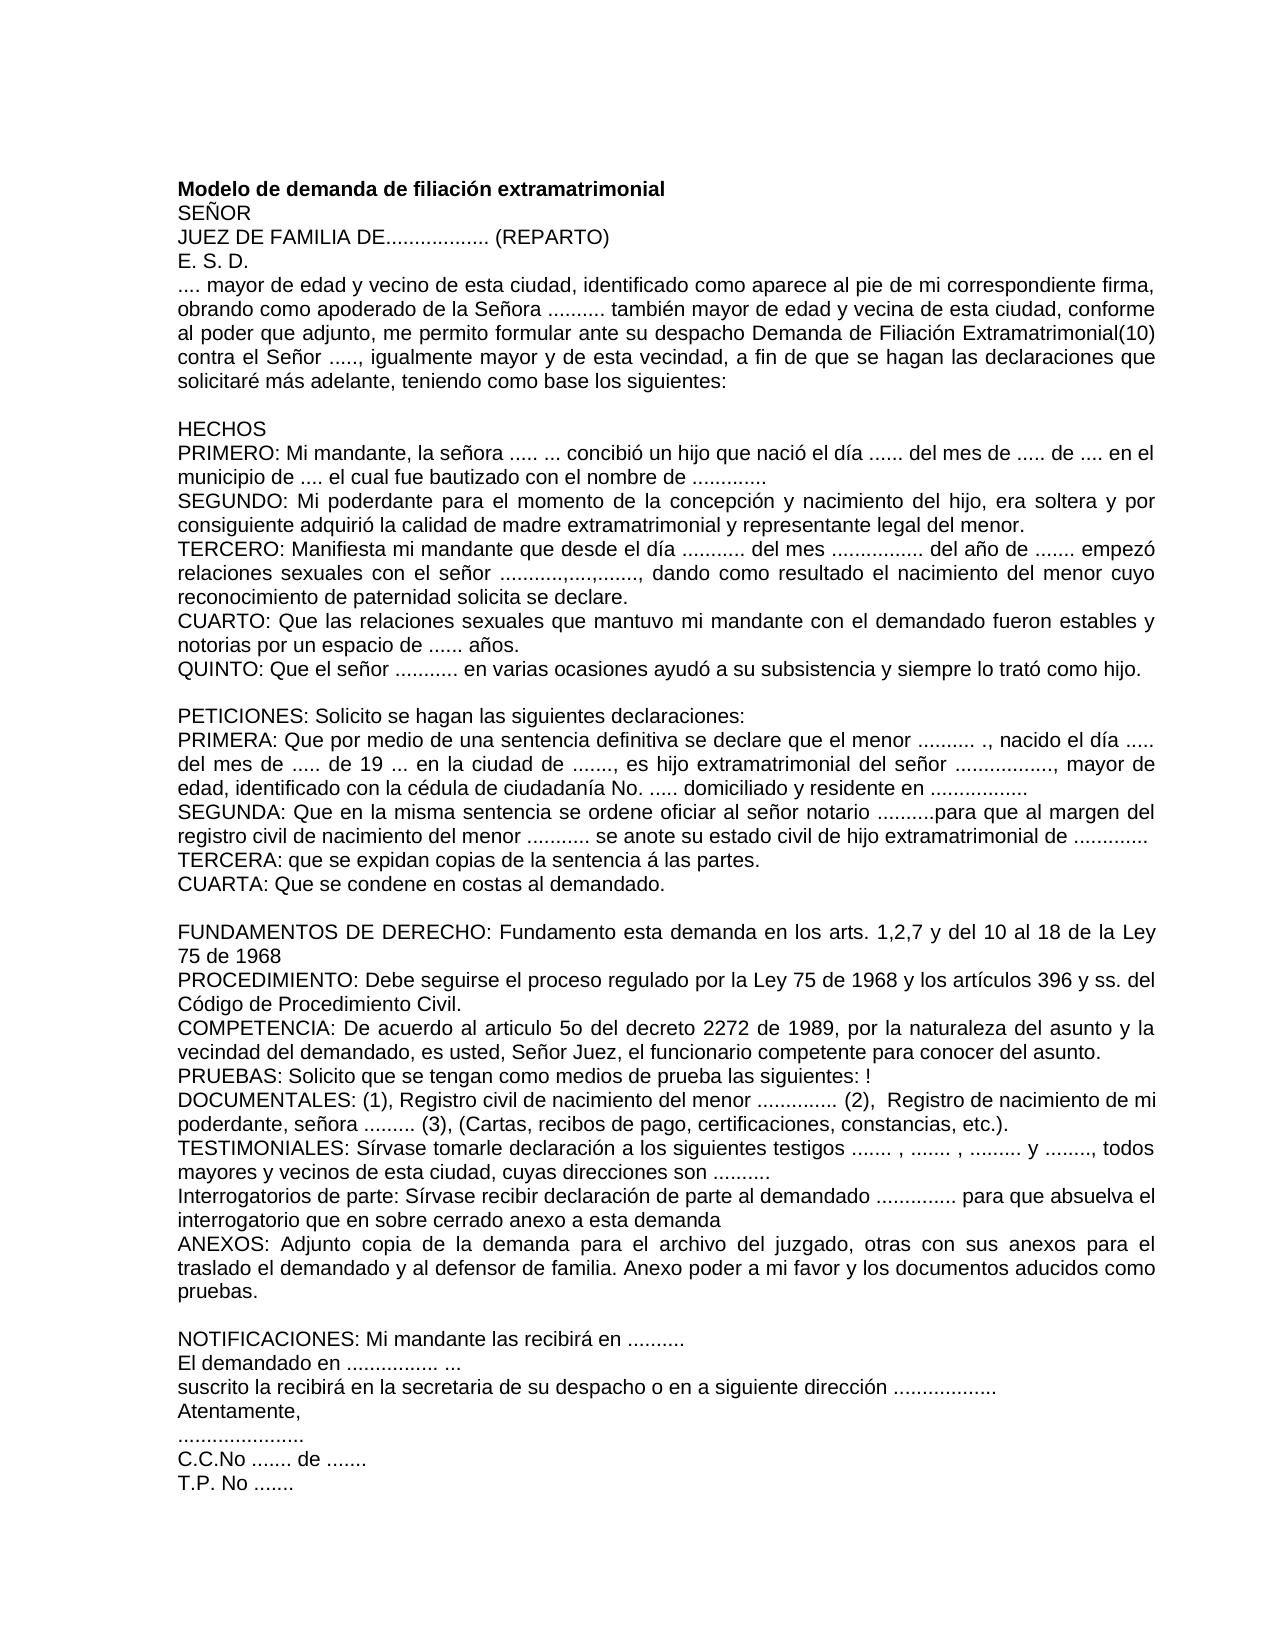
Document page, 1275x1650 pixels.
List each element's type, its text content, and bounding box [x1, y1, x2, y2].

text PROCEDIMIENTO: Debe seguirse el proceso regulado por la Ley 75 de 1968 y los artículos 396 y ss. del Código de Procedimiento Civil. [177, 968, 1157, 1016]
text JUEZ DE FAMILIA DE.................. (REPARTO) [177, 225, 1157, 249]
text TERCERA: que se expidan copias de la sentencia á las partes. [177, 848, 1157, 872]
text CUARTO: Que las relaciones sexuales que mantuvo mi mandante con el demandado fueron estables y notorias por un espacio de ...... años. [177, 608, 1157, 656]
text PETICIONES: Solicito se hagan las siguientes declaraciones: [177, 680, 1157, 728]
text NOTIFICACIONES: Mi mandante las recibirá en .......... [177, 1327, 1157, 1351]
text SEGUNDA: Que en la misma sentencia se ordene oficiar al señor notario ..........para que al margen del registro civil de nacimiento del menor ........... se anote su estado civil de hijo extramatrimonial de ............. [177, 800, 1157, 848]
text PRIMERO: Mi mandante, la señora ..... ... concibió un hijo que nació el día ...... del mes de ..... de .... en el municipio de .... el cual fue bautizado con el nombre de ............. [177, 441, 1157, 489]
text SEGUNDO: Mi poderdante para el momento de la concepción y nacimiento del hijo, era soltera y por consiguiente adquirió la calidad de madre extramatrimonial y representante legal del menor. [177, 489, 1157, 537]
text Modelo de demanda de filiación extramatrimonial [177, 177, 1157, 201]
text Atentamente, [177, 1399, 1157, 1423]
text QUINTO: Que el señor ........... en varias ocasiones ayudó a su subsistencia y siempre lo trató como hijo. [177, 656, 1157, 680]
text ANEXOS: Adjunto copia de la demanda para el archivo del juzgado, otras con sus anexos para el traslado el demandado y al defensor de familia. Anexo poder a mi favor y los documentos aducidos como pruebas. [177, 1231, 1157, 1303]
text Interrogatorios de parte: Sírvase recibir declaración de parte al demandado .............. para que absuelva el interrogatorio que en sobre cerrado anexo a esta demanda [177, 1183, 1157, 1231]
text CUARTA: Que se condene en costas al demandado. [177, 872, 1157, 896]
text PRUEBAS: Solicito que se tengan como medios de prueba las siguientes: ! [177, 1064, 1157, 1088]
text .... mayor de edad y vecino de esta ciudad, identificado como aparece al pie de mi correspondiente firma, obrando como apoderado de la Señora .......... también mayor de edad y vecina de esta ciudad, conforme al poder que adjunto, me permito formular ante su despacho Demanda de Filiación Extramatrimonial(10) contra el Señor ....., igualmente mayor y de esta vecindad, a fin de que se hagan las declaraciones que solicitaré más adelante, teniendo como base los siguientes: [177, 273, 1157, 393]
text COMPETENCIA: De acuerdo al articulo 5o del decreto 2272 de 1989, por la naturaleza del asunto y la vecindad del demandado, es usted, Señor Juez, el funcionario competente para conocer del asunto. [177, 1016, 1157, 1064]
text El demandado en ................ ... [177, 1351, 1157, 1375]
text TERCERO: Manifiesta mi mandante que desde el día ........... del mes ................ del año de ....... empezó relaciones sexuales con el señor ...........,....,......., dando como resultado el nacimiento del menor cuyo reconocimiento de paternidad solicita se declare. [177, 537, 1157, 608]
text FUNDAMENTOS DE DERECHO: Fundamento esta demanda en los arts. 1,2,7 y del 10 al 18 de la Ley 75 de 1968 [177, 920, 1157, 968]
text PRIMERA: Que por medio de una sentencia definitiva se declare que el menor .......... ., nacido el día ..... del mes de ..... de 19 ... en la ciudad de ......., es hijo extramatrimonial del señor ................., mayor de edad, identificado con la cédula de ciudadanía No. ..... domiciliado y residente en ................. [177, 728, 1157, 800]
text SEÑOR [177, 201, 1157, 225]
text E. S. D. [177, 249, 1157, 273]
text HECHOS [177, 417, 1157, 441]
text T.P. No ....... [177, 1471, 1157, 1495]
text C.C.No ....... de ....... [177, 1447, 1157, 1471]
text DOCUMENTALES: (1), Registro civil de nacimiento del menor .............. (2), Registro de nacimiento de mi poderdante, señora ......... (3), (Cartas, recibos de pago, certificaciones, constancias, etc.). [177, 1088, 1157, 1136]
text TESTIMONIALES: Sírvase tomarle declaración a los siguientes testigos ....... , ....... , ......... y ........, todos mayores y vecinos de esta ciudad, cuyas direcciones son .......... [177, 1136, 1157, 1183]
text suscrito la recibirá en la secretaria de su despacho o en a siguiente dirección .................. [177, 1375, 1157, 1399]
text ...................... [177, 1423, 1157, 1447]
